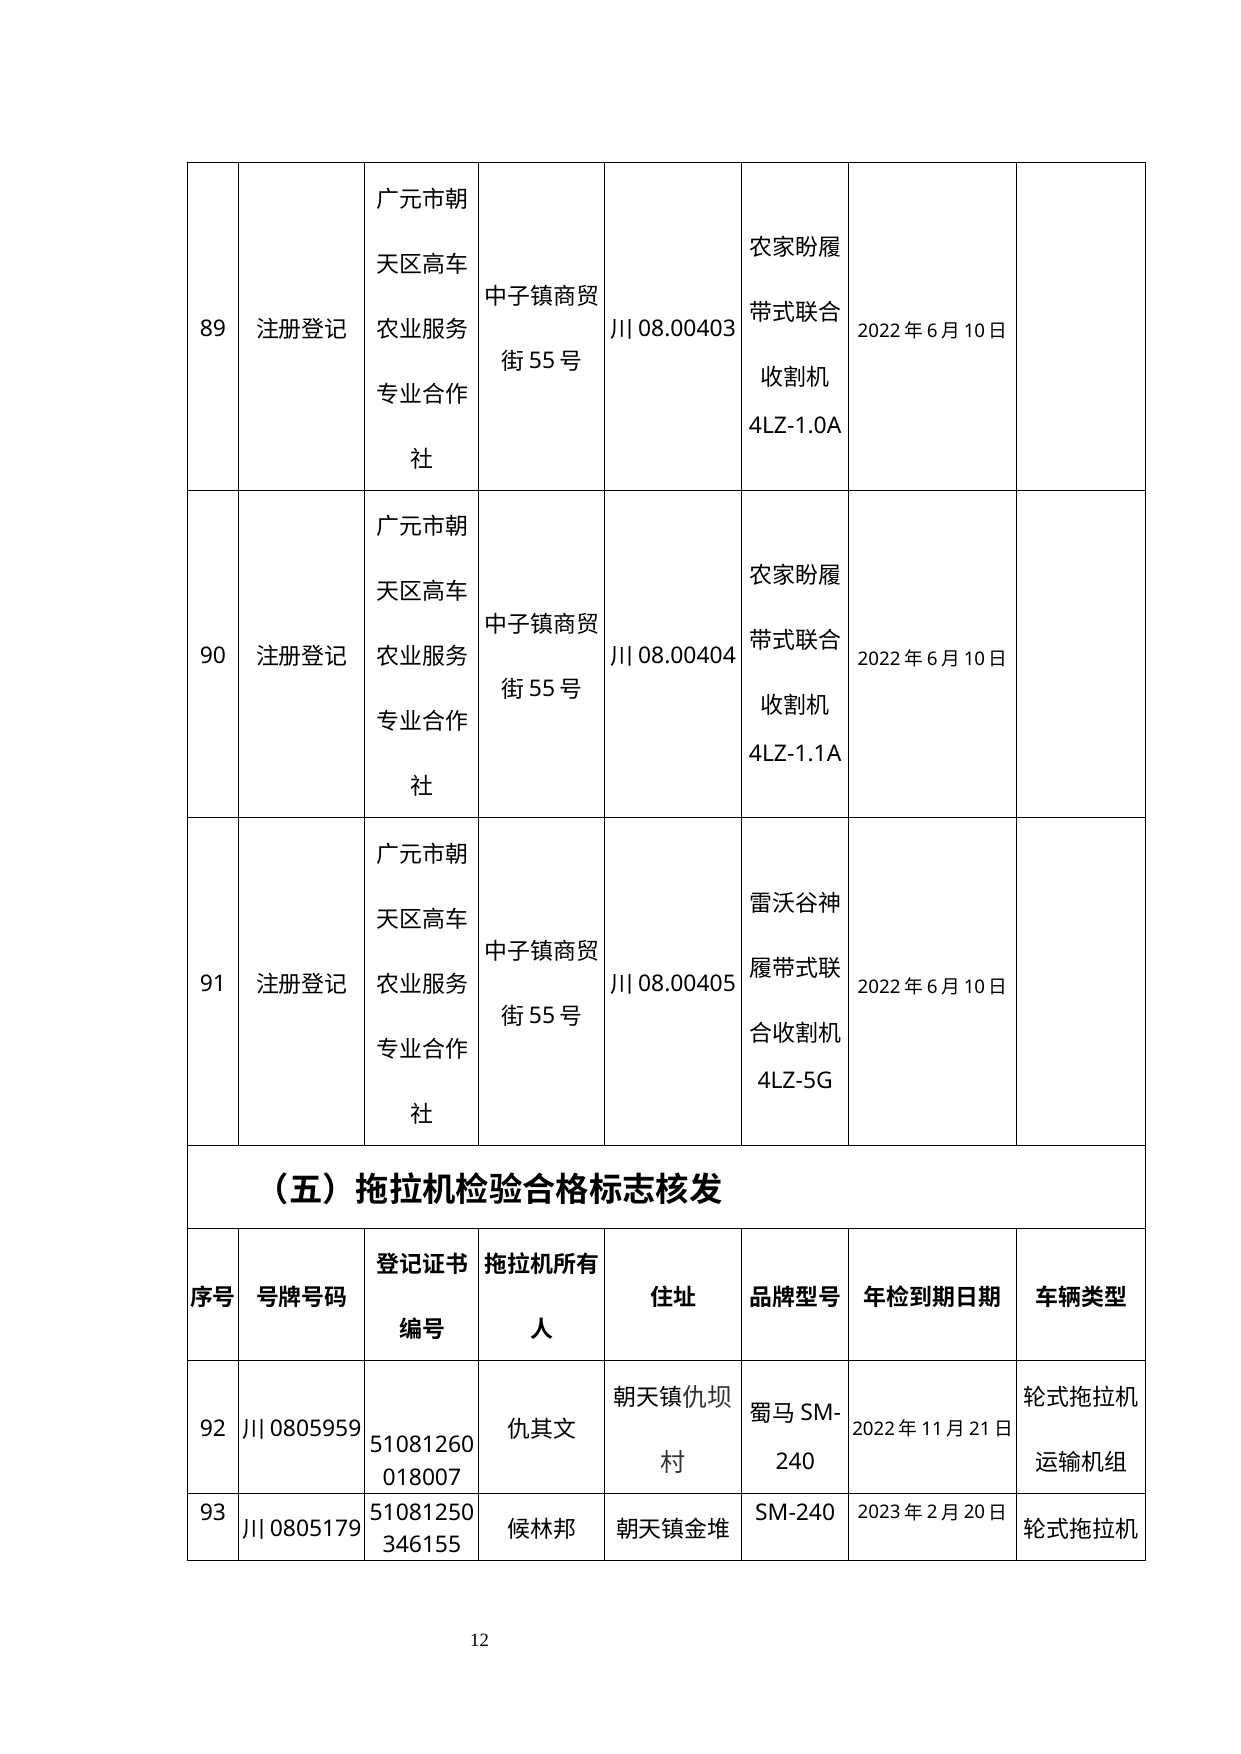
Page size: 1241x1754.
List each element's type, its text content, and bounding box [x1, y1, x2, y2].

table_cell 中子镇商贸街55号 [479, 818, 604, 1145]
table_cell 号牌号码 [239, 1229, 364, 1360]
table_cell 朝天镇仇坝村 [605, 1361, 741, 1493]
table_cell 51081260018007 [365, 1361, 478, 1493]
table_cell 91 [188, 818, 238, 1145]
table_cell 川08.00403 [605, 163, 741, 489]
table_cell 广元市朝天区高车农业服务专业合作社 [365, 818, 478, 1145]
table_cell 住址 [605, 1229, 741, 1360]
table_cell 农家盼履带式联合收割机4LZ-1.0A [742, 163, 848, 489]
table_cell 89 [188, 163, 238, 489]
table_cell （五）拖拉机检验合格标志核发 [188, 1146, 1145, 1227]
table_cell 雷沃谷神履带式联合收割机4LZ-5G [742, 818, 848, 1145]
table_cell [1017, 163, 1145, 489]
table_cell 51081250346155 [365, 1494, 478, 1560]
table_cell 2022年11月21日 [849, 1361, 1016, 1493]
table_cell 拖拉机所有人 [479, 1229, 604, 1360]
table_cell 92 [188, 1361, 238, 1493]
table_cell 朝天镇金堆村 [605, 1494, 741, 1560]
table_cell 2023年2月20日 [849, 1494, 1016, 1560]
table_cell 品牌型号 [742, 1229, 848, 1360]
table_cell 蜀马 SM-240 [742, 1361, 848, 1493]
table_cell [1017, 491, 1145, 817]
table_cell 中子镇商贸街55号 [479, 491, 604, 817]
table_cell 2022年6月10日 [849, 163, 1016, 489]
table_cell 广元市朝天区高车农业服务专业合作社 [365, 163, 478, 489]
table_cell 川0805959 [239, 1361, 364, 1493]
table_cell 注册登记 [239, 818, 364, 1145]
table_cell 候林邦 [479, 1494, 604, 1560]
table_cell 注册登记 [239, 491, 364, 817]
table_cell 2022年6月10日 [849, 818, 1016, 1145]
table_cell [1017, 818, 1145, 1145]
table_cell 90 [188, 491, 238, 817]
table_cell 车辆类型 [1017, 1229, 1145, 1360]
table_cell 广元市朝天区高车农业服务专业合作社 [365, 491, 478, 817]
table_cell 中子镇商贸街55号 [479, 163, 604, 489]
table_cell 轮式拖拉机运输机组 [1017, 1361, 1145, 1493]
table_cell 川0805179 [239, 1494, 364, 1560]
table_cell 序号 [188, 1229, 238, 1360]
table_cell 注册登记 [239, 163, 364, 489]
table_cell 川08.00405 [605, 818, 741, 1145]
table_cell 仇其文 [479, 1361, 604, 1493]
table_cell 农家盼履带式联合收割机4LZ-1.1A [742, 491, 848, 817]
table_cell 2022年6月10日 [849, 491, 1016, 817]
table_cell 登记证书编号 [365, 1229, 478, 1360]
table_cell 轮式拖拉机运输机组 [1017, 1494, 1145, 1560]
table_cell SM-240 [742, 1494, 848, 1560]
table_cell 年检到期日期 [849, 1229, 1016, 1360]
table_cell 川08.00404 [605, 491, 741, 817]
table_cell 93 [188, 1494, 238, 1560]
